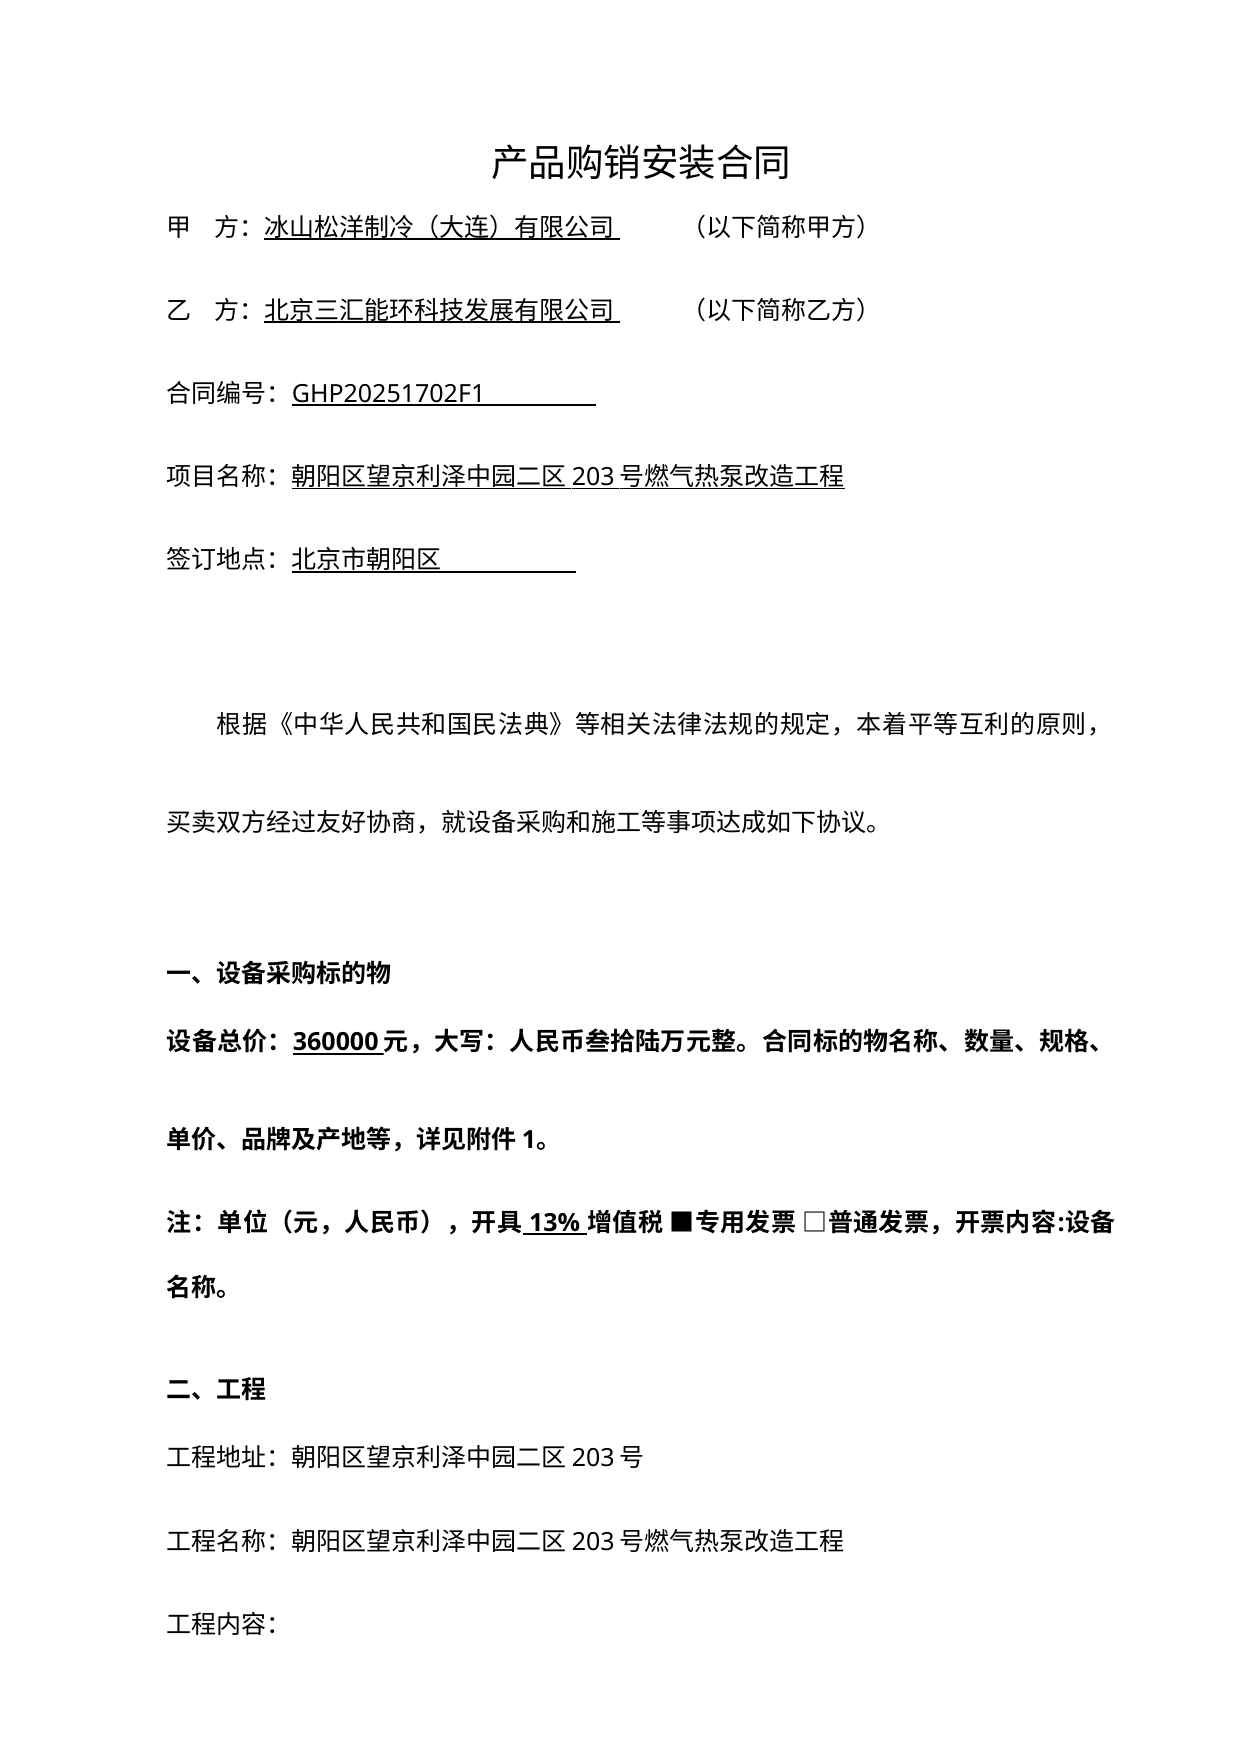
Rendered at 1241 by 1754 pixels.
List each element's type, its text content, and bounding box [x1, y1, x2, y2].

text 设备总价：360000元，大写：人民币叁拾陆万元整。合同标的物名称、数量、规格、单价、品牌及产地等，详见附件1。 [167, 1007, 1116, 1170]
text 注：单位（元，人民币），开具 13% 增值税 ■专用发票 □普通发票，开票内容:设备名称。 [167, 1188, 1116, 1318]
text 一、设备采购标的物 [167, 953, 1116, 989]
text 项目名称：朝阳区望京利泽中园二区203号燃气热泵改造工程 [167, 442, 1116, 507]
text 乙 方：北京三汇能环科技发展有限公司 （以下简称乙方） [167, 276, 1116, 341]
text 签订地点：北京市朝阳区 [167, 525, 1116, 590]
text 合同编号：GHP20251702F1 [167, 359, 1116, 424]
text 根据《中华人民共和国民法典》等相关法律法规的规定，本着平等互利的原则，买卖双方经过友好协商，就设备采购和施工等事项达成如下协议。 [167, 691, 1116, 853]
text 产品购销安装合同 [167, 128, 1116, 193]
text 工程内容： [167, 1590, 1116, 1655]
text 二、工程 [167, 1369, 1116, 1405]
text 甲 方：冰山松洋制冷（大连）有限公司 （以下简称甲方） [167, 193, 1116, 258]
text 工程名称：朝阳区望京利泽中园二区203号燃气热泵改造工程 [167, 1507, 1116, 1572]
text 工程地址：朝阳区望京利泽中园二区203号 [167, 1423, 1116, 1488]
